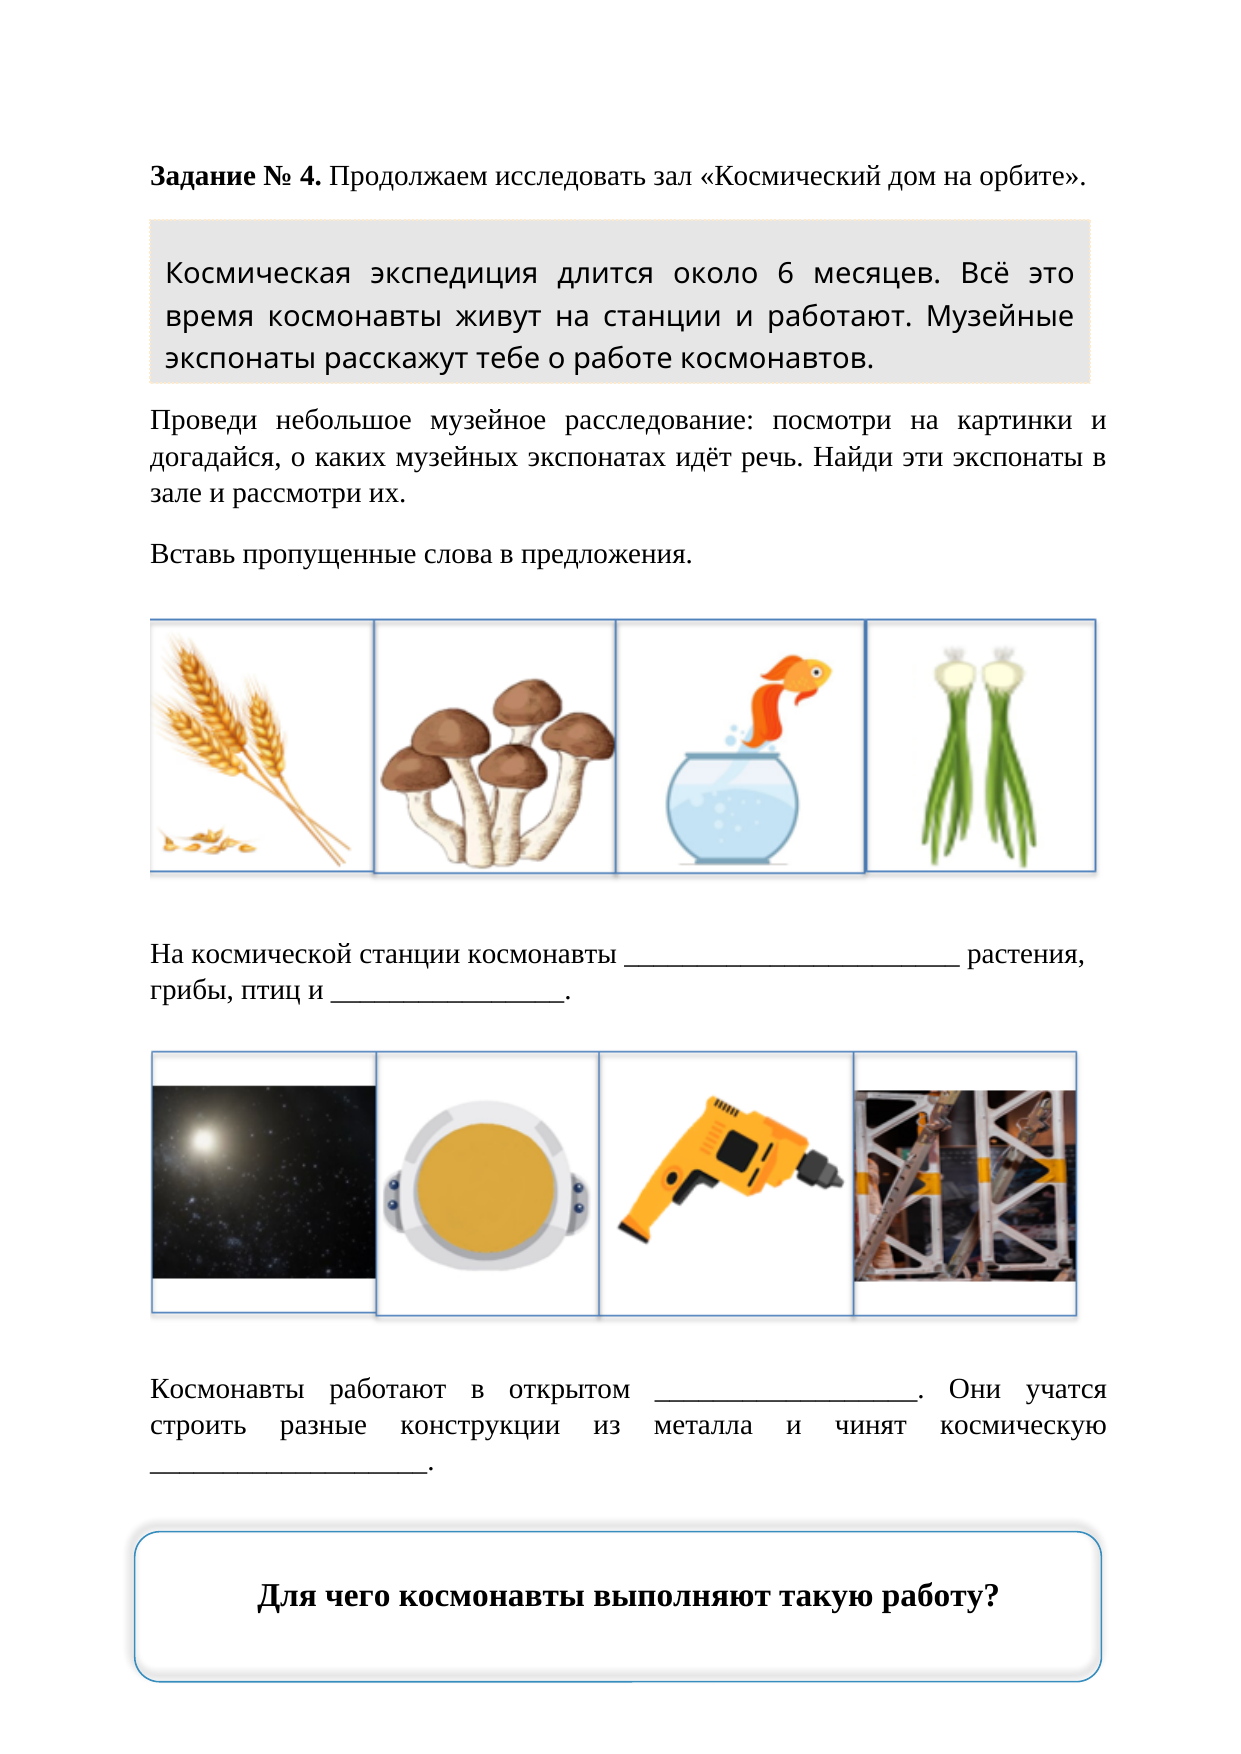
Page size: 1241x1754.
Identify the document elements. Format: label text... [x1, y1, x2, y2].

text Вставь пропущенные слова в предложения. [150, 536, 1107, 569]
text Для чего космонавты выполняют такую работу? [150, 1576, 1093, 1614]
text Космонавты работают в открытом __________________. Они учатся строить разные конструкции из металла и чинят космическую ___________________. [150, 1371, 1107, 1477]
text На космической станции космонавты _______________________ растения, грибы, птиц и ________________. [150, 936, 1107, 1006]
picture [150, 1033, 1091, 1344]
picture [150, 597, 1115, 901]
text Проведи небольшое музейное расследование: посмотри на картинки и догадайся, о каких музейных экспонатах идёт речь. Найди эти экспонаты в зале и рассмотри их. [150, 402, 1107, 508]
text Задание № 4. Продолжаем исследовать зал «Космический дом на орбите». [150, 158, 1107, 191]
